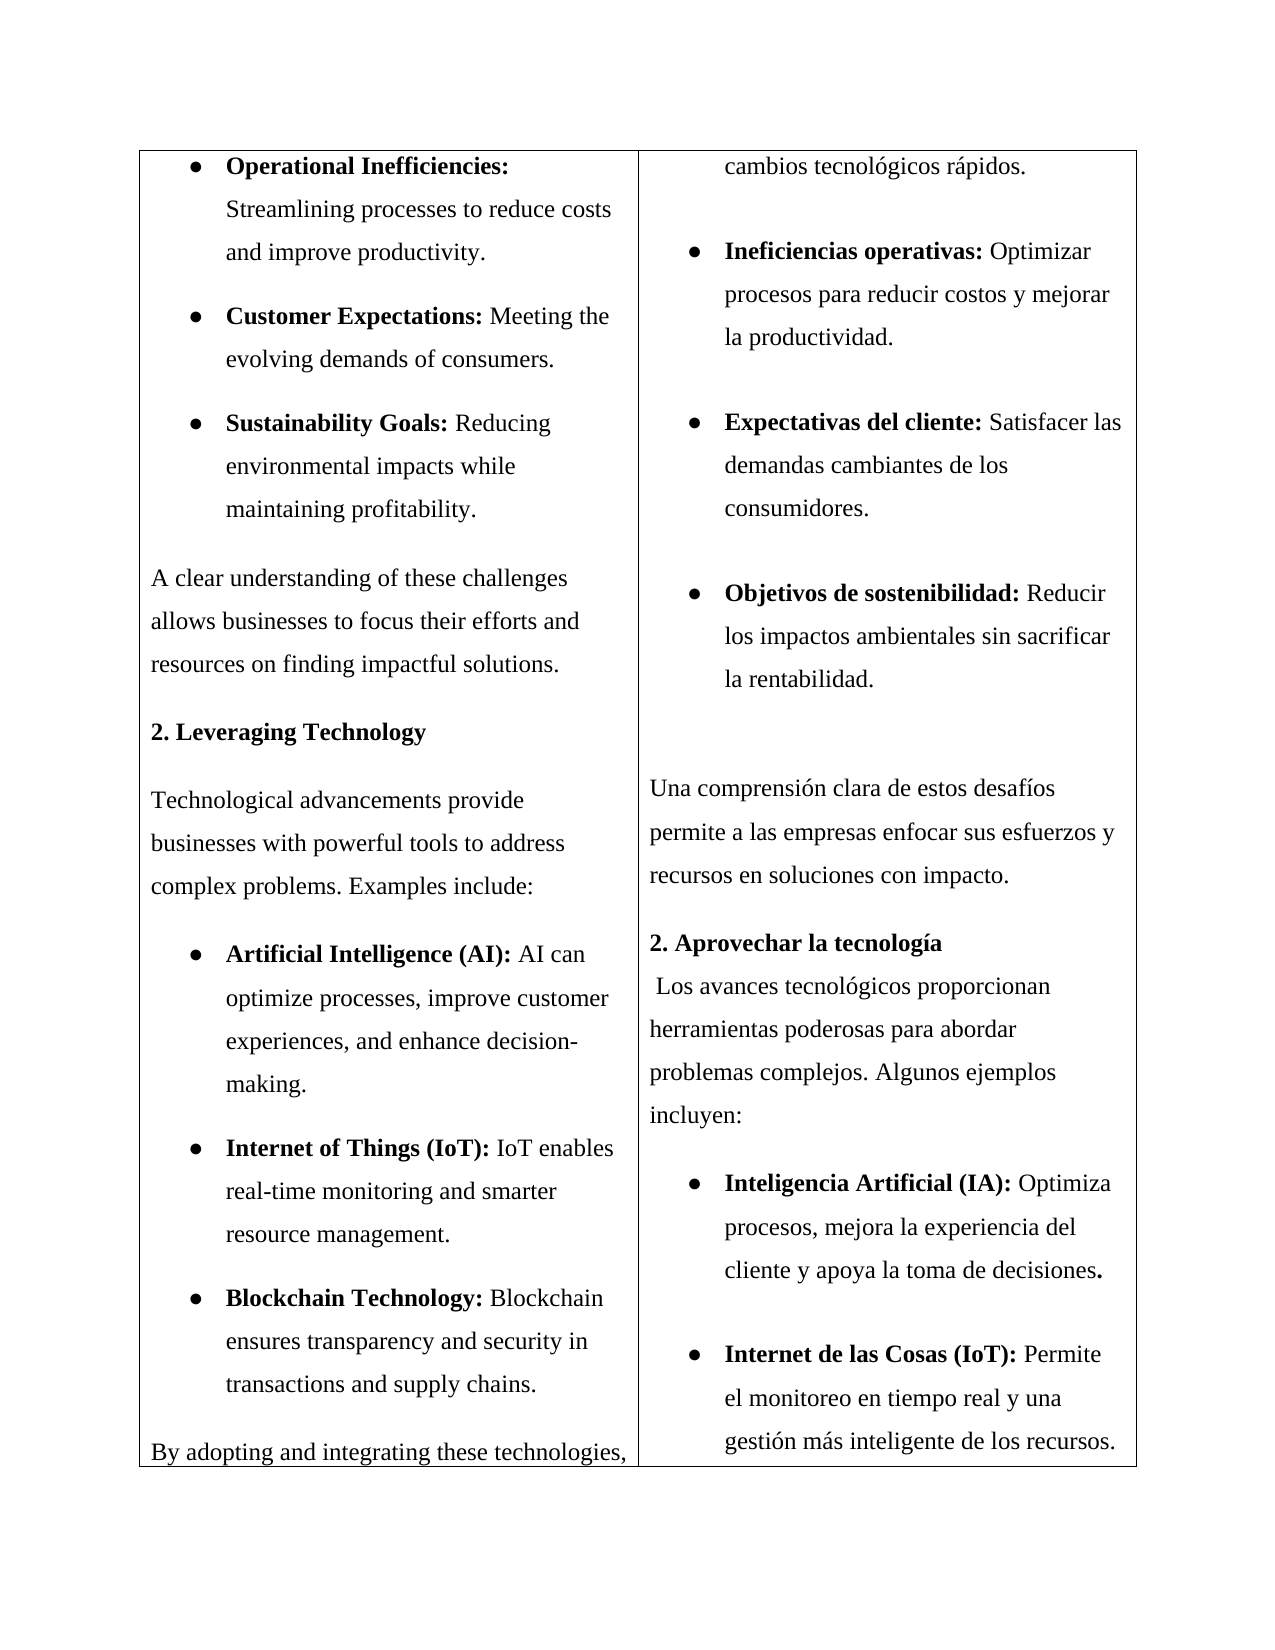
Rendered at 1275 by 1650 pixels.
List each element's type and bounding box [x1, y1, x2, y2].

table_cell [639, 151, 1136, 1466]
table_cell [140, 151, 638, 1466]
